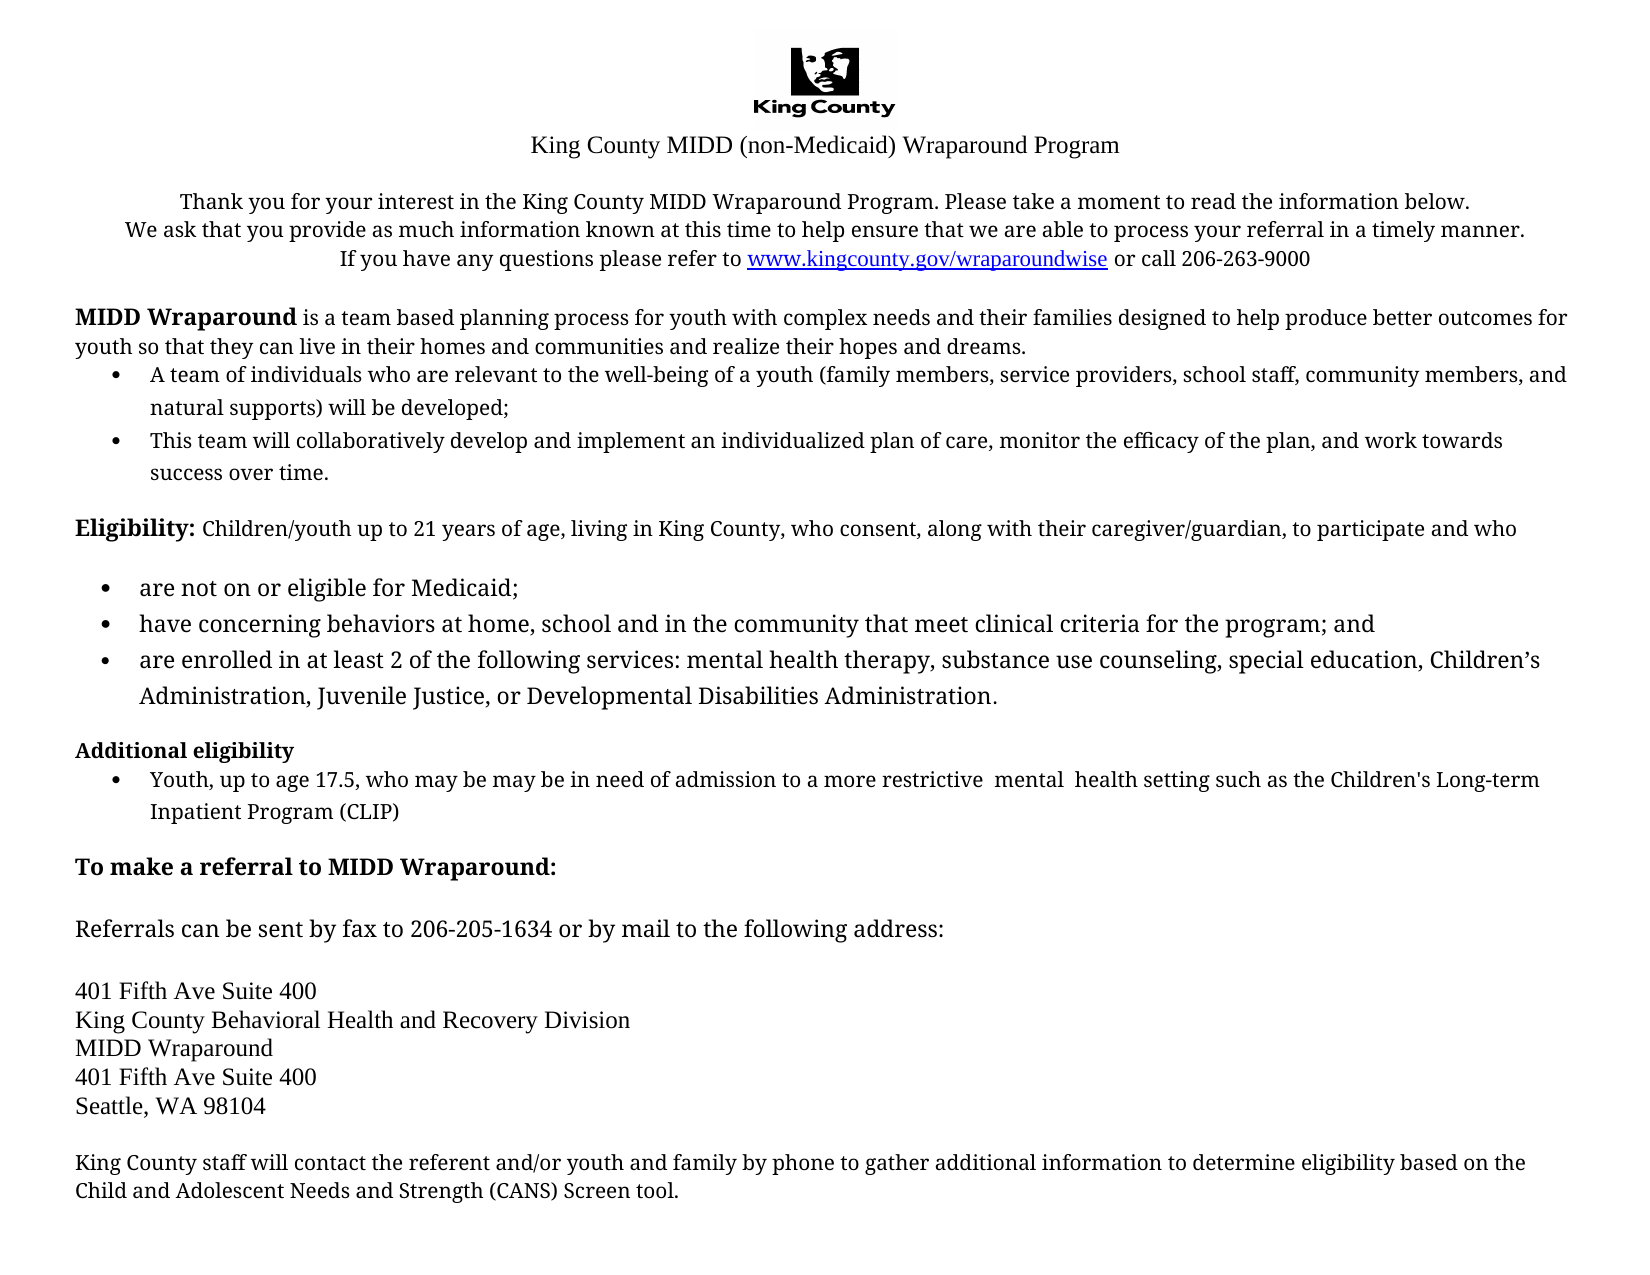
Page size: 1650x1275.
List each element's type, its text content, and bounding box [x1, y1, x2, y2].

list This team will collaboratively develop and implement an individualized plan of care, monitor the efficacy of the plan, and work towards success over time. [112, 426, 1575, 487]
text 401 Fifth Ave Suite 400 [75, 976, 1575, 1005]
text 401 Fifth Ave Suite 400 [75, 1062, 1575, 1091]
text Thank you for your interest in the King County MIDD Wraparound Program. Please take a moment to read the information below. [75, 187, 1575, 216]
text Eligibility: Children/youth up to 21 years of age, living in King County, who consent, along with their caregiver/guardian, to participate and who [75, 512, 1575, 543]
list Youth, up to age 17.5, who may be may be in need of admission to a more restrictive mental health setting such as the Children's Long-term Inpatient Program (CLIP) [112, 765, 1575, 826]
text Seattle, WA 98104 [75, 1091, 1575, 1120]
text King County Behavioral Health and Recovery Division [75, 1005, 1575, 1033]
text If you have any questions please refer to www.kingcounty.gov/wraparoundwise or call 206-263-9000 [75, 244, 1575, 272]
text MIDD Wraparound is a team based planning process for youth with complex needs and their families designed to help produce better outcomes for youth so that they can live in their homes and communities and realize their hopes and dreams. [75, 301, 1575, 361]
text Additional eligibility [75, 736, 1575, 765]
text We ask that you provide as much information known at this time to help ensure that we are able to process your referral in a timely manner. [75, 216, 1575, 244]
list are not on or eligible for Medicaid; [102, 572, 1575, 603]
text Referrals can be sent by fax to 206-205-1634 or by mail to the following address: [75, 913, 1575, 945]
text MIDD Wraparound [75, 1033, 1575, 1062]
picture [753, 29, 897, 130]
text King County staff will contact the referent and/or youth and family by phone to gather additional information to determine eligibility based on the Child and Adolescent Needs and Strength (CANS) Screen tool. [75, 1148, 1575, 1205]
list have concerning behaviors at home, school and in the community that meet clinical criteria for the program; and [102, 608, 1575, 639]
list are enrolled in at least 2 of the following services: mental health therapy, substance use counseling, special education, Children’s Administration, Juvenile Justice, or Developmental Disabilities Administration. [102, 644, 1575, 711]
list A team of individuals who are relevant to the well-being of a youth (family members, service providers, school staff, community members, and natural supports) will be developed; [112, 361, 1575, 422]
text To make a referral to MIDD Wraparound: [75, 851, 1575, 882]
